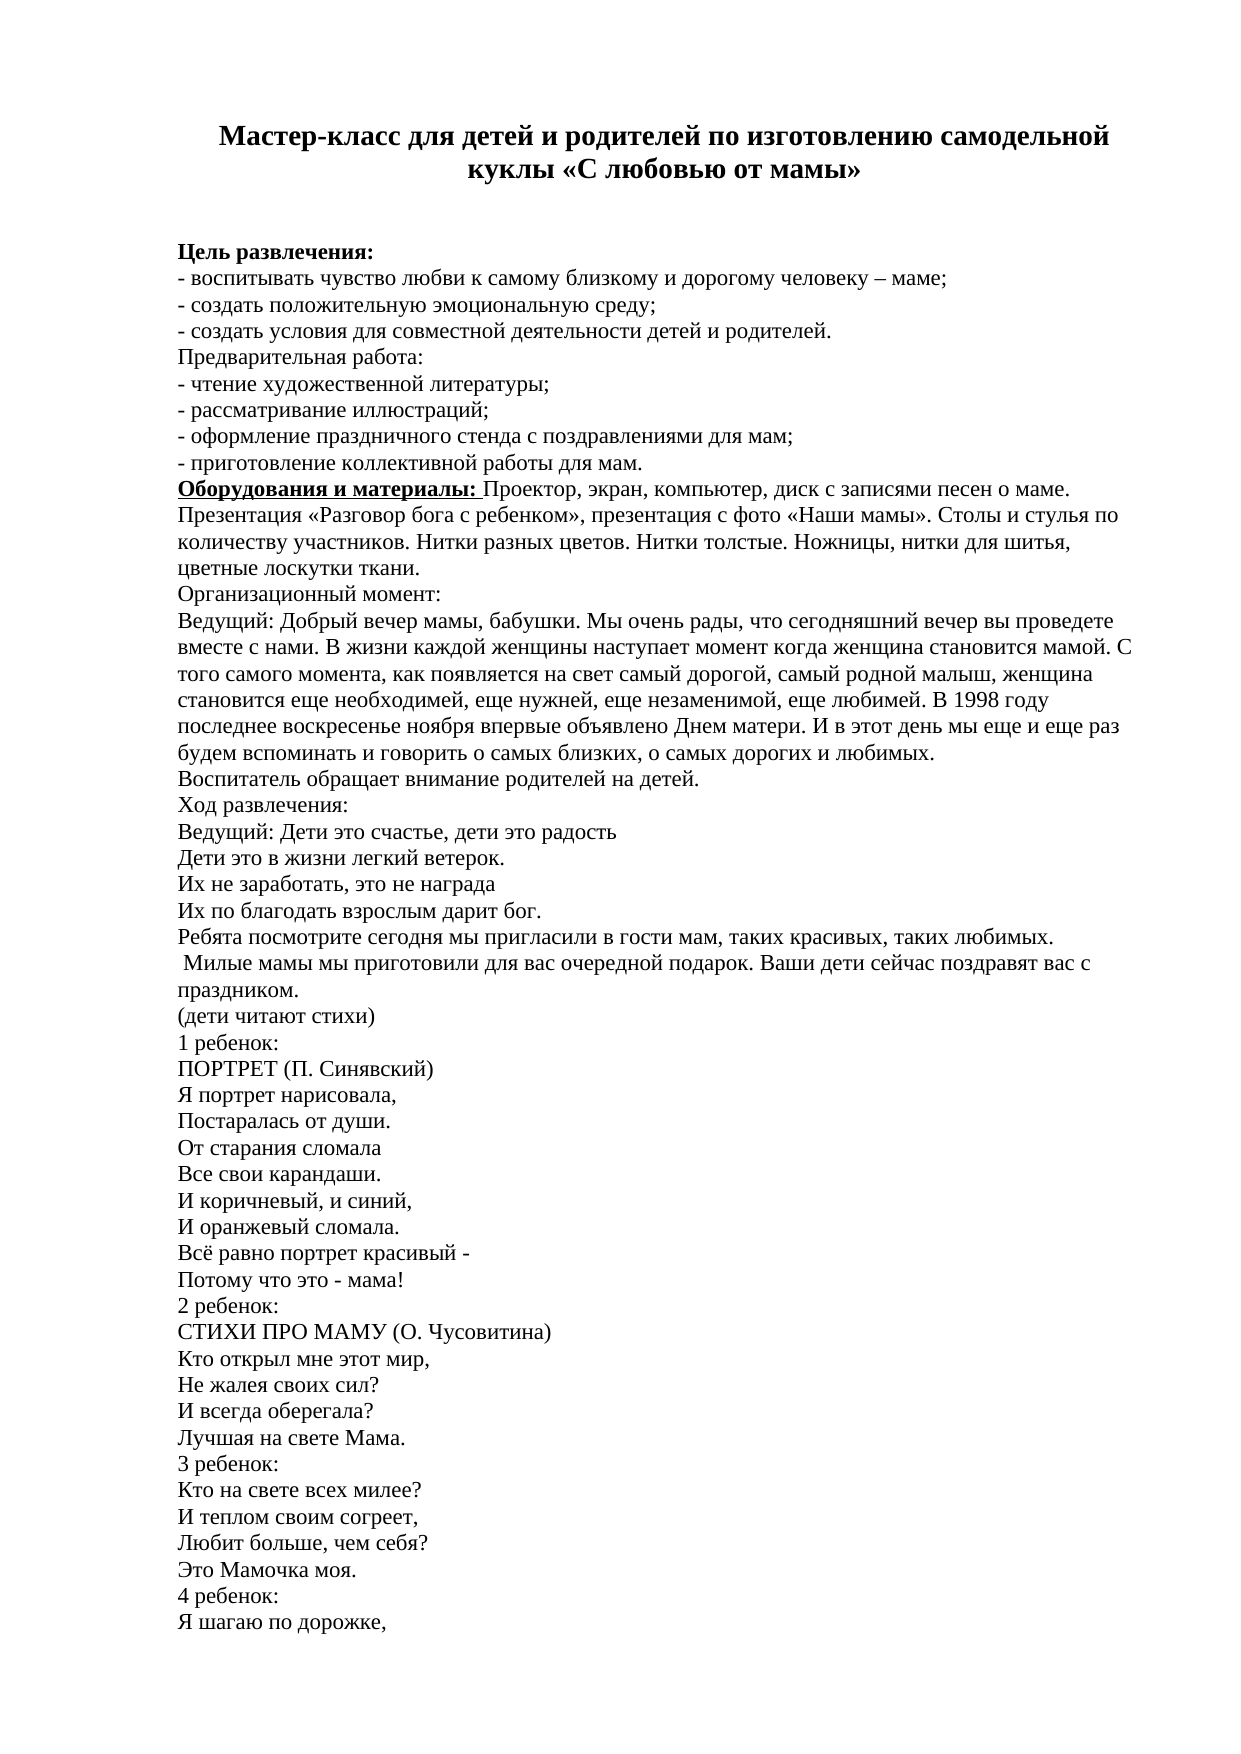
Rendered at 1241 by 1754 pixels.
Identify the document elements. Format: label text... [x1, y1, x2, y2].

text - чтение художественной литературы; [177, 370, 1152, 396]
text Ход развлечения: [177, 791, 1152, 818]
text Оборудования и материалы: Проектор, экран, компьютер, диск с записями песен о маме. Презентация «Разговор бога с ребенком», презентация с фото «Наши мамы». Столы и стулья по количеству участников. Нитки разных цветов. Нитки толстые. Ножницы, нитки для шитья, цветные лоскутки ткани. [177, 475, 1152, 581]
text Кто открыл мне этот мир, [177, 1345, 1152, 1371]
text - создать условия для совместной деятельности детей и родителей. [177, 317, 1152, 343]
text От старания сломала [177, 1134, 1152, 1160]
text Их по благодать взрослым дарит бог. [177, 897, 1152, 923]
text Лучшая на свете Мама. [177, 1424, 1152, 1450]
text Потому что это - мама! [177, 1266, 1152, 1292]
text Всё равно портрет красивый - [177, 1239, 1152, 1266]
text Цель развлечения: [177, 238, 1152, 264]
text 1 ребенок: [177, 1028, 1152, 1055]
text Ведущий: Дети это счастье, дети это радость [177, 818, 1152, 844]
text Дети это в жизни легкий ветерок. [177, 844, 1152, 870]
text И всегда оберегала? [177, 1397, 1152, 1424]
text - рассматривание иллюстраций; [177, 396, 1152, 422]
text Воспитатель обращает внимание родителей на детей. [177, 765, 1152, 791]
text - приготовление коллективной работы для мам. [177, 449, 1152, 475]
text Любит больше, чем себя? [177, 1529, 1152, 1556]
text Все свои карандаши. [177, 1160, 1152, 1187]
text И теплом своим согреет, [177, 1503, 1152, 1529]
text Их не заработать, это не награда [177, 870, 1152, 897]
text И коричневый, и синий, [177, 1187, 1152, 1213]
text Это Мамочка моя. [177, 1556, 1152, 1582]
text Ребята посмотрите сегодня мы пригласили в гости мам, таких красивых, таких любимых. [177, 923, 1152, 949]
text - воспитывать чувство любви к самому близкому и дорогому человеку – маме; [177, 264, 1152, 291]
text 2 ребенок: [177, 1292, 1152, 1318]
text Постаралась от души. [177, 1108, 1152, 1134]
text Организационный момент: [177, 581, 1152, 607]
text - оформление праздничного стенда с поздравлениями для мам; [177, 422, 1152, 449]
text Кто на свете всех милее? [177, 1477, 1152, 1503]
text - создать положительную эмоциональную среду; [177, 291, 1152, 317]
text Не жалея своих сил? [177, 1371, 1152, 1397]
text Предварительная работа: [177, 343, 1152, 370]
text (дети читают стихи) [177, 1002, 1152, 1028]
text И оранжевый сломала. [177, 1213, 1152, 1239]
text Ведущий: Добрый вечер мамы, бабушки. Мы очень рады, что сегодняшний вечер вы проведете вместе с нами. В жизни каждой женщины наступает момент когда женщина становится мамой. С того самого момента, как появляется на свет самый дорогой, самый родной малыш, женщина становится еще необходимей, еще нужней, еще незаменимой, еще любимей. В 1998 году последнее воскресенье ноября впервые объявлено Днем матери. И в этот день мы еще и еще раз будем вспоминать и говорить о самых близких, о самых дорогих и любимых. [177, 607, 1152, 765]
text Милые мамы мы приготовили для вас очередной подарок. Ваши дети сейчас поздравят вас с праздником. [177, 949, 1152, 1002]
text 3 ребенок: [177, 1450, 1152, 1477]
text ПОРТРЕТ (П. Синявский) [177, 1055, 1152, 1081]
text Я шагаю по дорожке, [177, 1608, 1152, 1635]
text 4 ребенок: [177, 1582, 1152, 1608]
text СТИХИ ПРО МАМУ (О. Чусовитина) [177, 1318, 1152, 1345]
text Мастер-класс для детей и родителей по изготовлению самодельной куклы «С любовью от мамы» [177, 118, 1152, 185]
text Я портрет нарисовала, [177, 1081, 1152, 1108]
